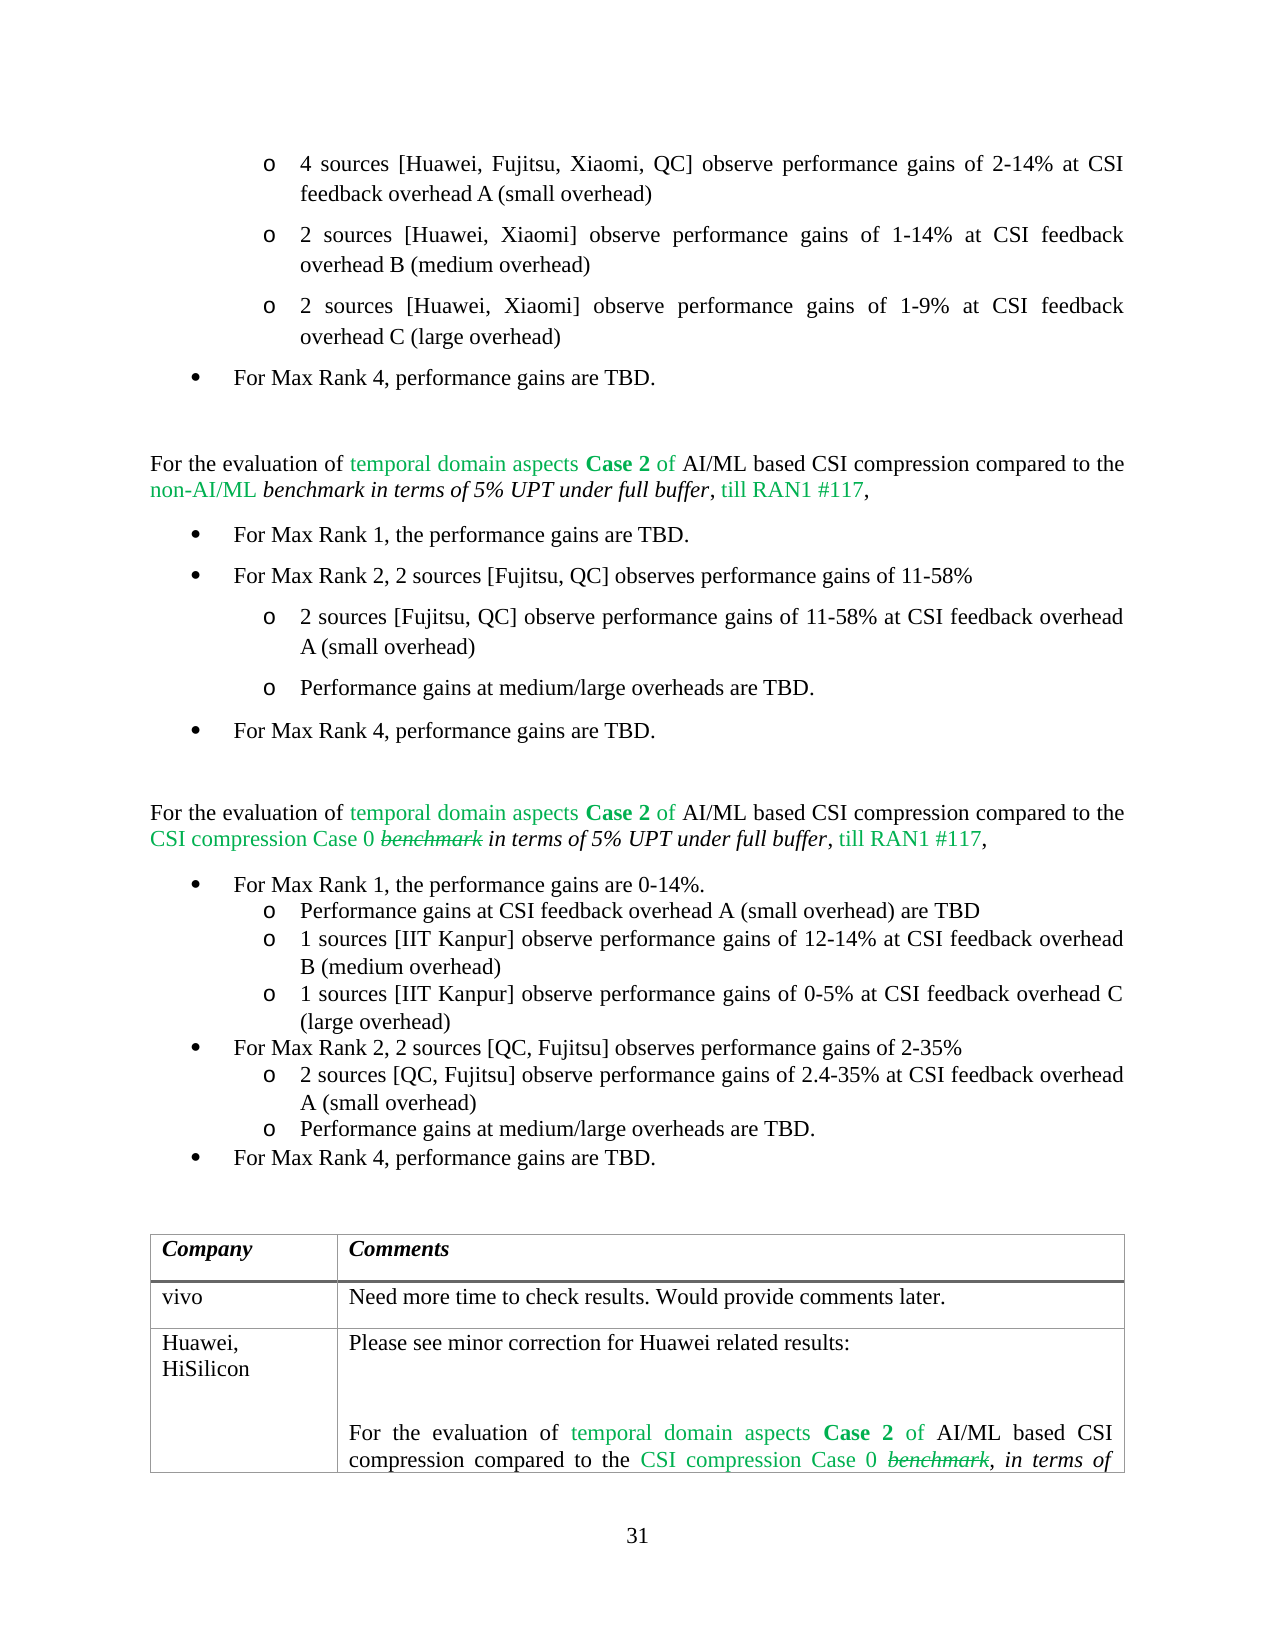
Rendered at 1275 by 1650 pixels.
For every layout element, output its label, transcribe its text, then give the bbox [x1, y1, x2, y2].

list For Max Rank 2, 2 sources [QC, Fujitsu] observes performance gains of 2-35% [192, 1034, 1125, 1061]
table_cell Huawei, HiSilicon [151, 1329, 337, 1472]
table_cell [338, 1329, 1124, 1472]
list Performance gains at medium/large overheads are TBD. [262, 674, 1125, 703]
list For Max Rank 1, the performance gains are 0-14%. [192, 871, 1125, 897]
list For Max Rank 2, 2 sources [Fujitsu, QC] observes performance gains of 11-58% [192, 562, 1125, 588]
list For Max Rank 4, performance gains are TBD. [192, 717, 1125, 744]
list 1 sources [IIT Kanpur] observe performance gains of 12-14% at CSI feedback overhead B (medium overhead) [262, 925, 1125, 980]
table_header Company [151, 1235, 337, 1280]
list 1 sources [IIT Kanpur] observe performance gains of 0-5% at CSI feedback overhead C (large overhead) [262, 980, 1125, 1034]
table_cell Need more time to check results. Would provide comments later. [338, 1283, 1124, 1328]
list Performance gains at medium/large overheads are TBD. [262, 1115, 1125, 1143]
list 2 sources [QC, Fujitsu] observe performance gains of 2.4-35% at CSI feedback overhead A (small overhead) [262, 1061, 1125, 1115]
list 2 sources [Huawei, Xiaomi] observe performance gains of 1-9% at CSI feedback overhead C (large overhead) [262, 292, 1125, 349]
list Performance gains at CSI feedback overhead A (small overhead) are TBD [262, 897, 1125, 925]
list 2 sources [Fujitsu, QC] observe performance gains of 11-58% at CSI feedback overhead A (small overhead) [262, 603, 1125, 660]
text For the evaluation of temporal domain aspects Case 2 of AI/ML based CSI compression compared to the CSI compression Case 0 benchmark in terms of 5% UPT under full buffer, till RAN1 #117, [150, 799, 1125, 852]
text For the evaluation of temporal domain aspects Case 2 of AI/ML based CSI compression compared to the non-AI/ML benchmark in terms of 5% UPT under full buffer, till RAN1 #117, [150, 450, 1125, 502]
list For Max Rank 1, the performance gains are TBD. [192, 521, 1125, 548]
list 2 sources [Huawei, Xiaomi] observe performance gains of 1-14% at CSI feedback overhead B (medium overhead) [262, 221, 1125, 278]
table_cell vivo [151, 1283, 337, 1328]
list 4 sources [Huawei, Fujitsu, Xiaomi, QC] observe performance gains of 2-14% at CSI feedback overhead A (small overhead) [262, 150, 1125, 207]
list For Max Rank 4, performance gains are TBD. [192, 364, 1125, 390]
table_header Comments [338, 1235, 1124, 1280]
list For Max Rank 4, performance gains are TBD. [192, 1143, 1125, 1170]
